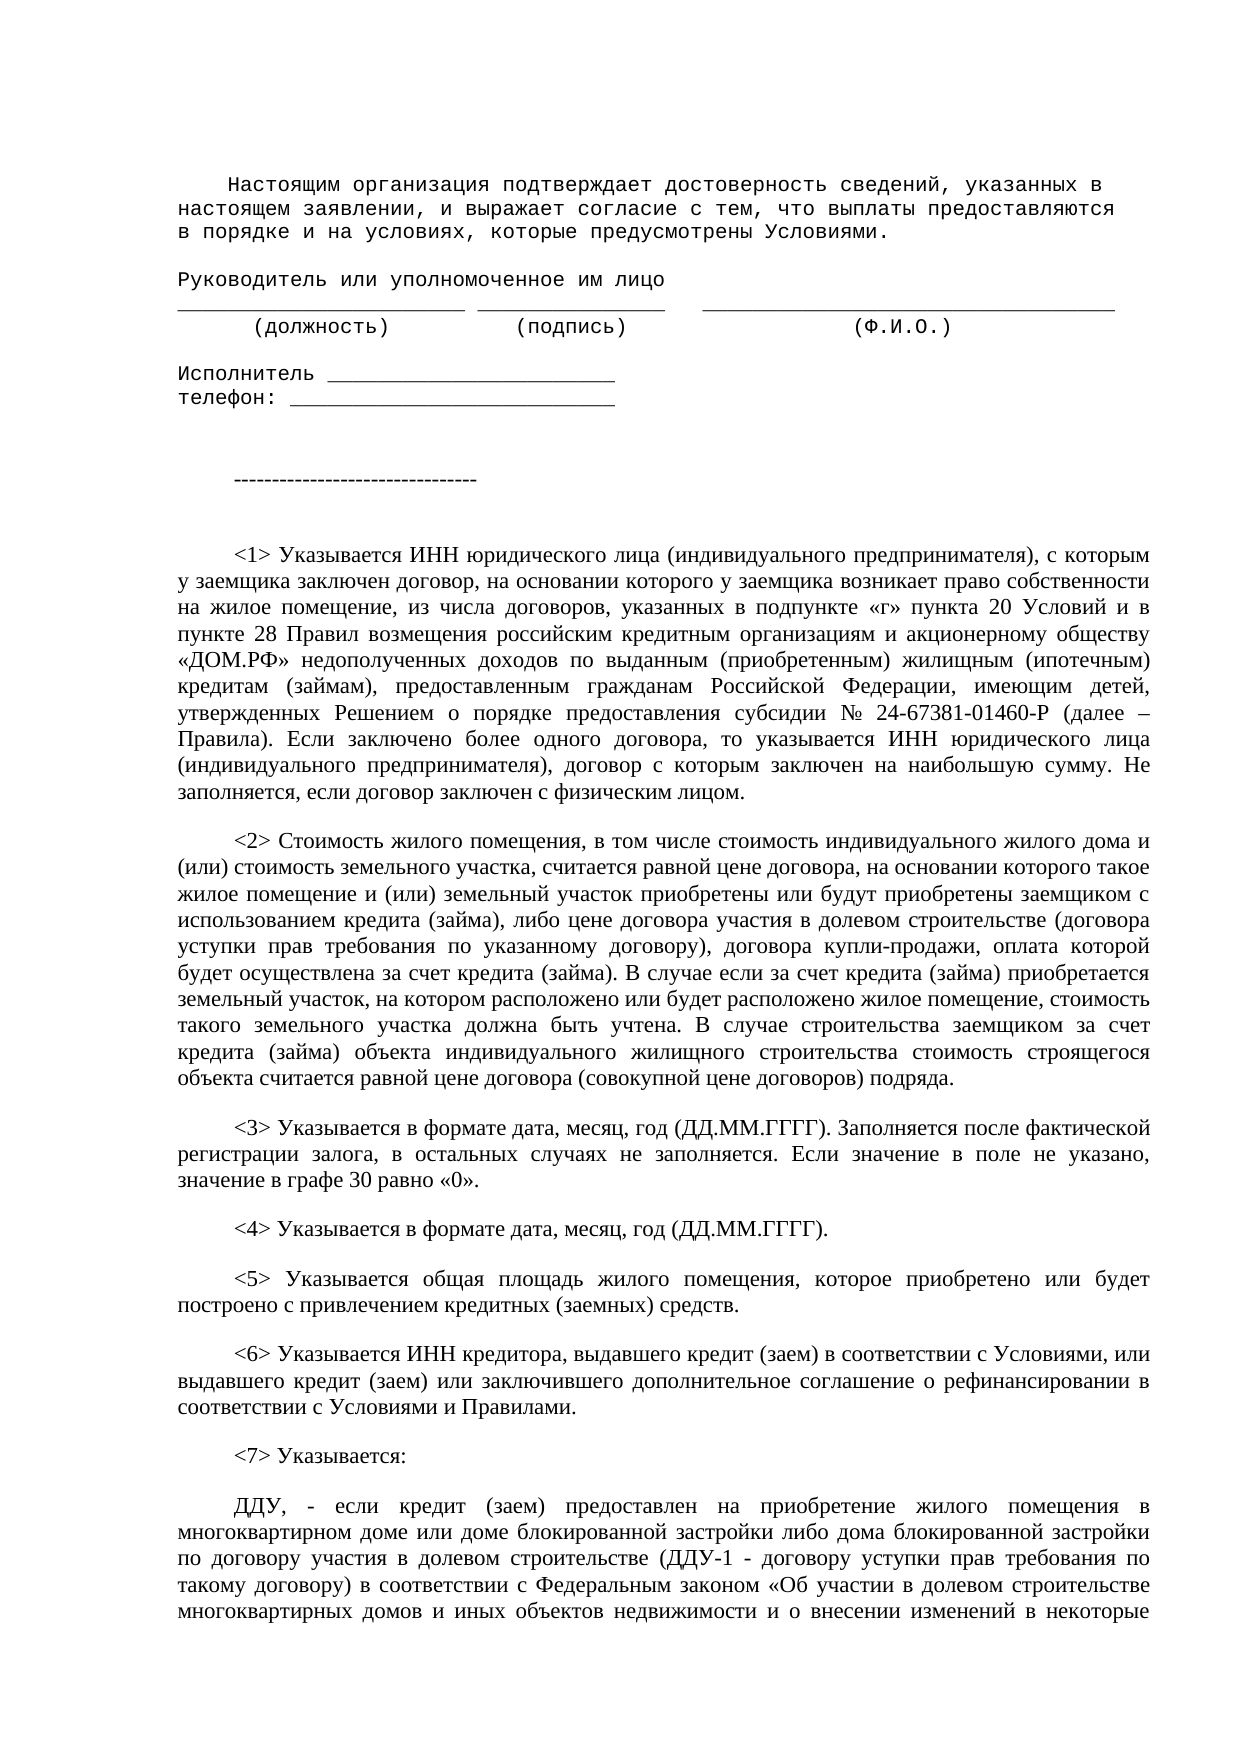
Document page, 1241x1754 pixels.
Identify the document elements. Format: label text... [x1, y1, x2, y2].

text <6> Указывается ИНН кредитора, выдавшего кредит (заем) в соответствии с Условиями, или выдавшего кредит (заем) или заключившего дополнительное соглашение о рефинансировании в соответствии с Условиями и Правилами. [177, 1340, 1152, 1419]
text <3> Указывается в формате дата, месяц, год (ДД.ММ.ГГГГ). Заполняется после фактической регистрации залога, в остальных случаях не заполняется. Если значение в поле не указано, значение в графе 30 равно «0». [177, 1113, 1152, 1193]
text настоящем заявлении, и выражает согласие с тем, что выплаты предоставляются [177, 198, 1152, 221]
text <7> Указывается: [177, 1442, 1152, 1469]
text Исполнитель _______________________ [177, 363, 1152, 387]
text телефон: __________________________ [177, 387, 1152, 411]
text _______________________ _______________ _________________________________ [177, 292, 1152, 316]
text в порядке и на условиях, которые предусмотрены Условиями. [177, 221, 1152, 245]
text <5> Указывается общая площадь жилого помещения, которое приобретено или будет построено с привлечением кредитных (заемных) средств. [177, 1265, 1152, 1317]
text (должность) (подпись) (Ф.И.О.) [177, 316, 1152, 340]
text Руководитель или уполномоченное им лицо [177, 269, 1152, 292]
text Настоящим организация подтверждает достоверность сведений, указанных в [177, 174, 1152, 198]
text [177, 1492, 1152, 1623]
text <4> Указывается в формате дата, месяц, год (ДД.ММ.ГГГГ). [177, 1216, 1152, 1242]
text <2> Стоимость жилого помещения, в том числе стоимость индивидуального жилого дома и (или) стоимость земельного участка, считается равной цене договора, на основании которого такое жилое помещение и (или) земельный участок приобретены или будут приобретены заемщиком с использованием кредита (займа), либо цене договора участия в долевом строительстве (договора уступки прав требования по указанному договору), договора купли-продажи, оплата которой будет осуществлена за счет кредита (займа). В случае если за счет кредита (займа) приобретается земельный участок, на котором расположено или будет расположено жилое помещение, стоимость такого земельного участка должна быть учтена. В случае строительства заемщиком за счет кредита (займа) объекта индивидуального жилищного строительства стоимость строящегося объекта считается равной цене договора (совокупной цене договоров) подряда. [177, 827, 1152, 1091]
text <1> Указывается ИНН юридического лица (индивидуального предпринимателя), с которым у заемщика заключен договор, на основании которого у заемщика возникает право собственности на жилое помещение, из числа договоров, указанных в подпункте «г» пункта 20 Условий и в пункте 28 Правил возмещения российским кредитным организациям и акционерному обществу «ДОМ.РФ» недополученных доходов по выданным (приобретенным) жилищным (ипотечным) кредитам (займам), предоставленным гражданам Российской Федерации, имеющим детей, утвержденных Решением о порядке предоставления субсидии № 24-67381-01460-Р (далее – Правила). Если заключено более одного договора, то указывается ИНН юридического лица (индивидуального предпринимателя), договор с которым заключен на наибольшую сумму. Не заполняется, если договор заключен с физическим лицом. [177, 541, 1152, 804]
text -------------------------------- [177, 465, 1152, 491]
